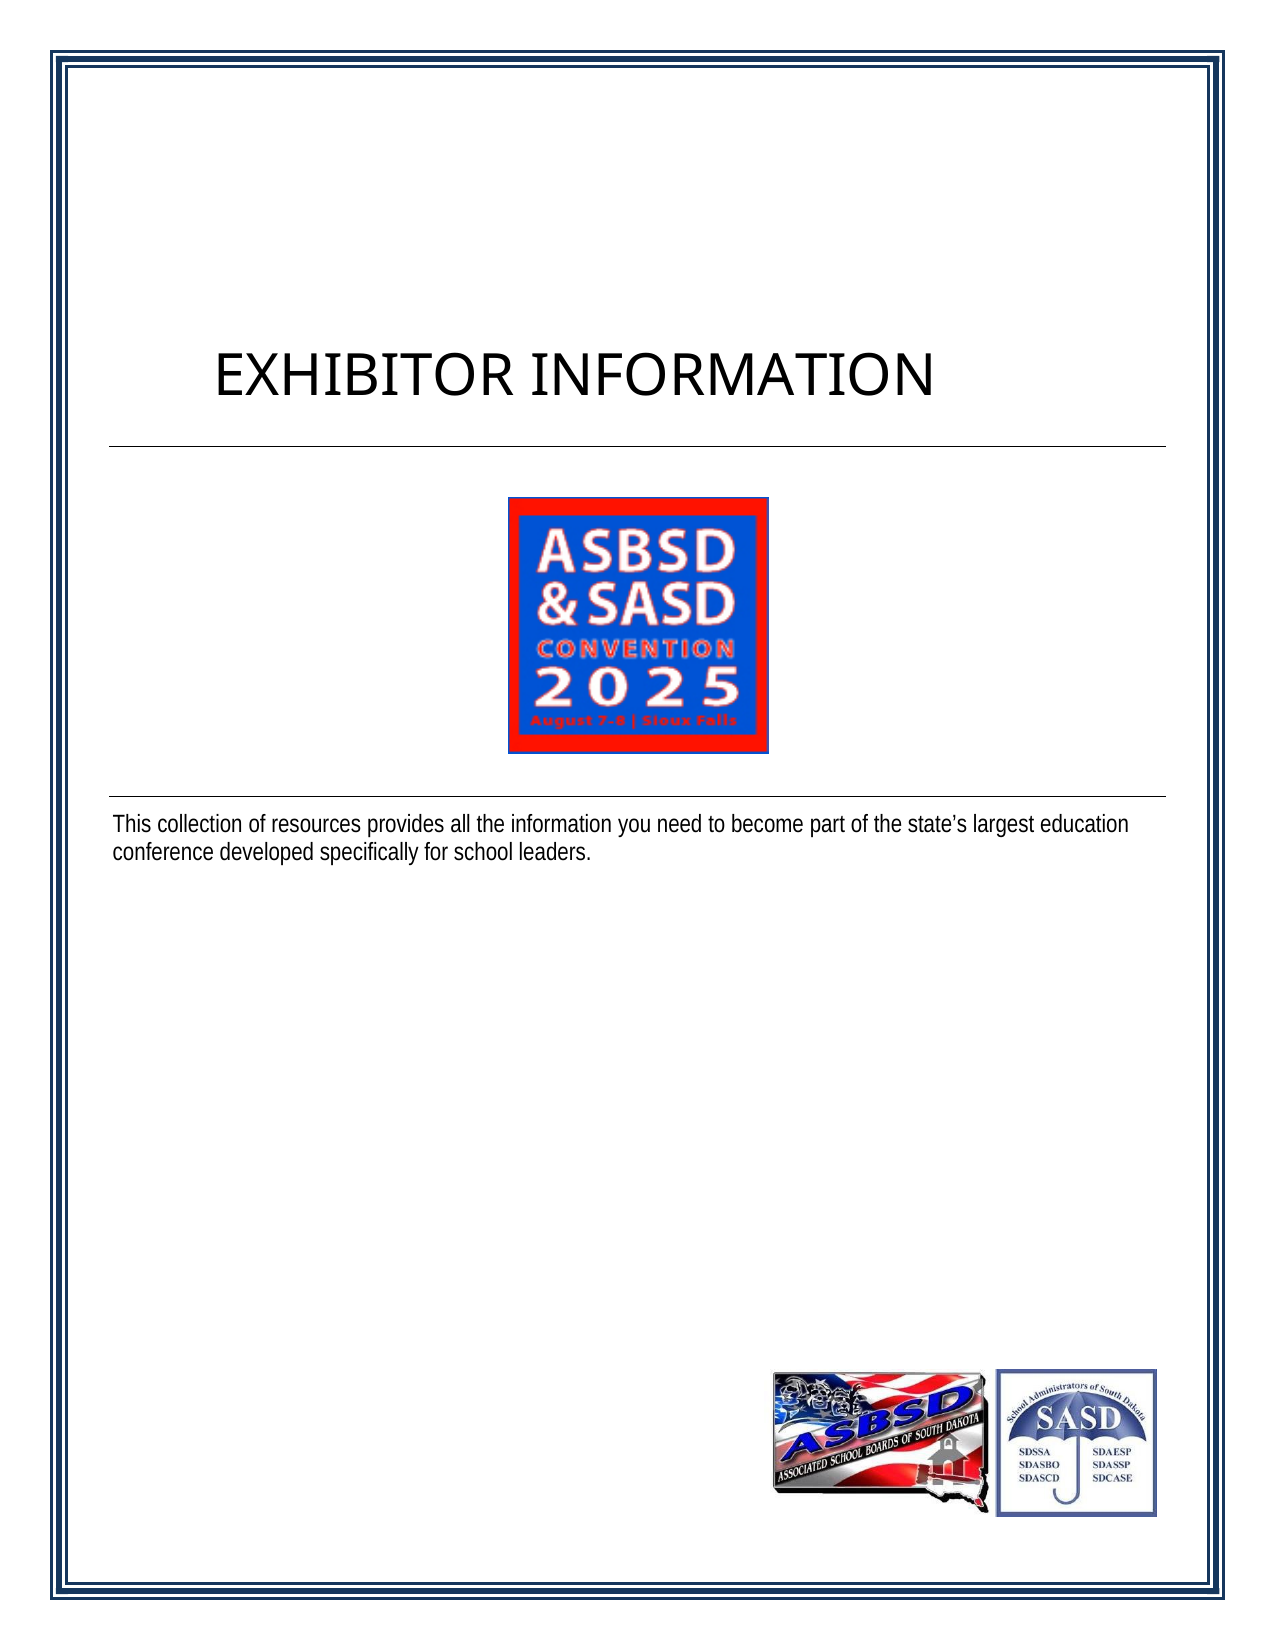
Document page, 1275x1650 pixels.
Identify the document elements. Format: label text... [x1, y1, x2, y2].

text This collection of resources provides all the information you need to become part of the state’s largest education conference developed specifically for school leaders. [112, 809, 1189, 866]
picture [508, 497, 769, 754]
title EXHIBITOR INFORMATION [213, 333, 1189, 412]
picture [764, 1369, 1157, 1517]
